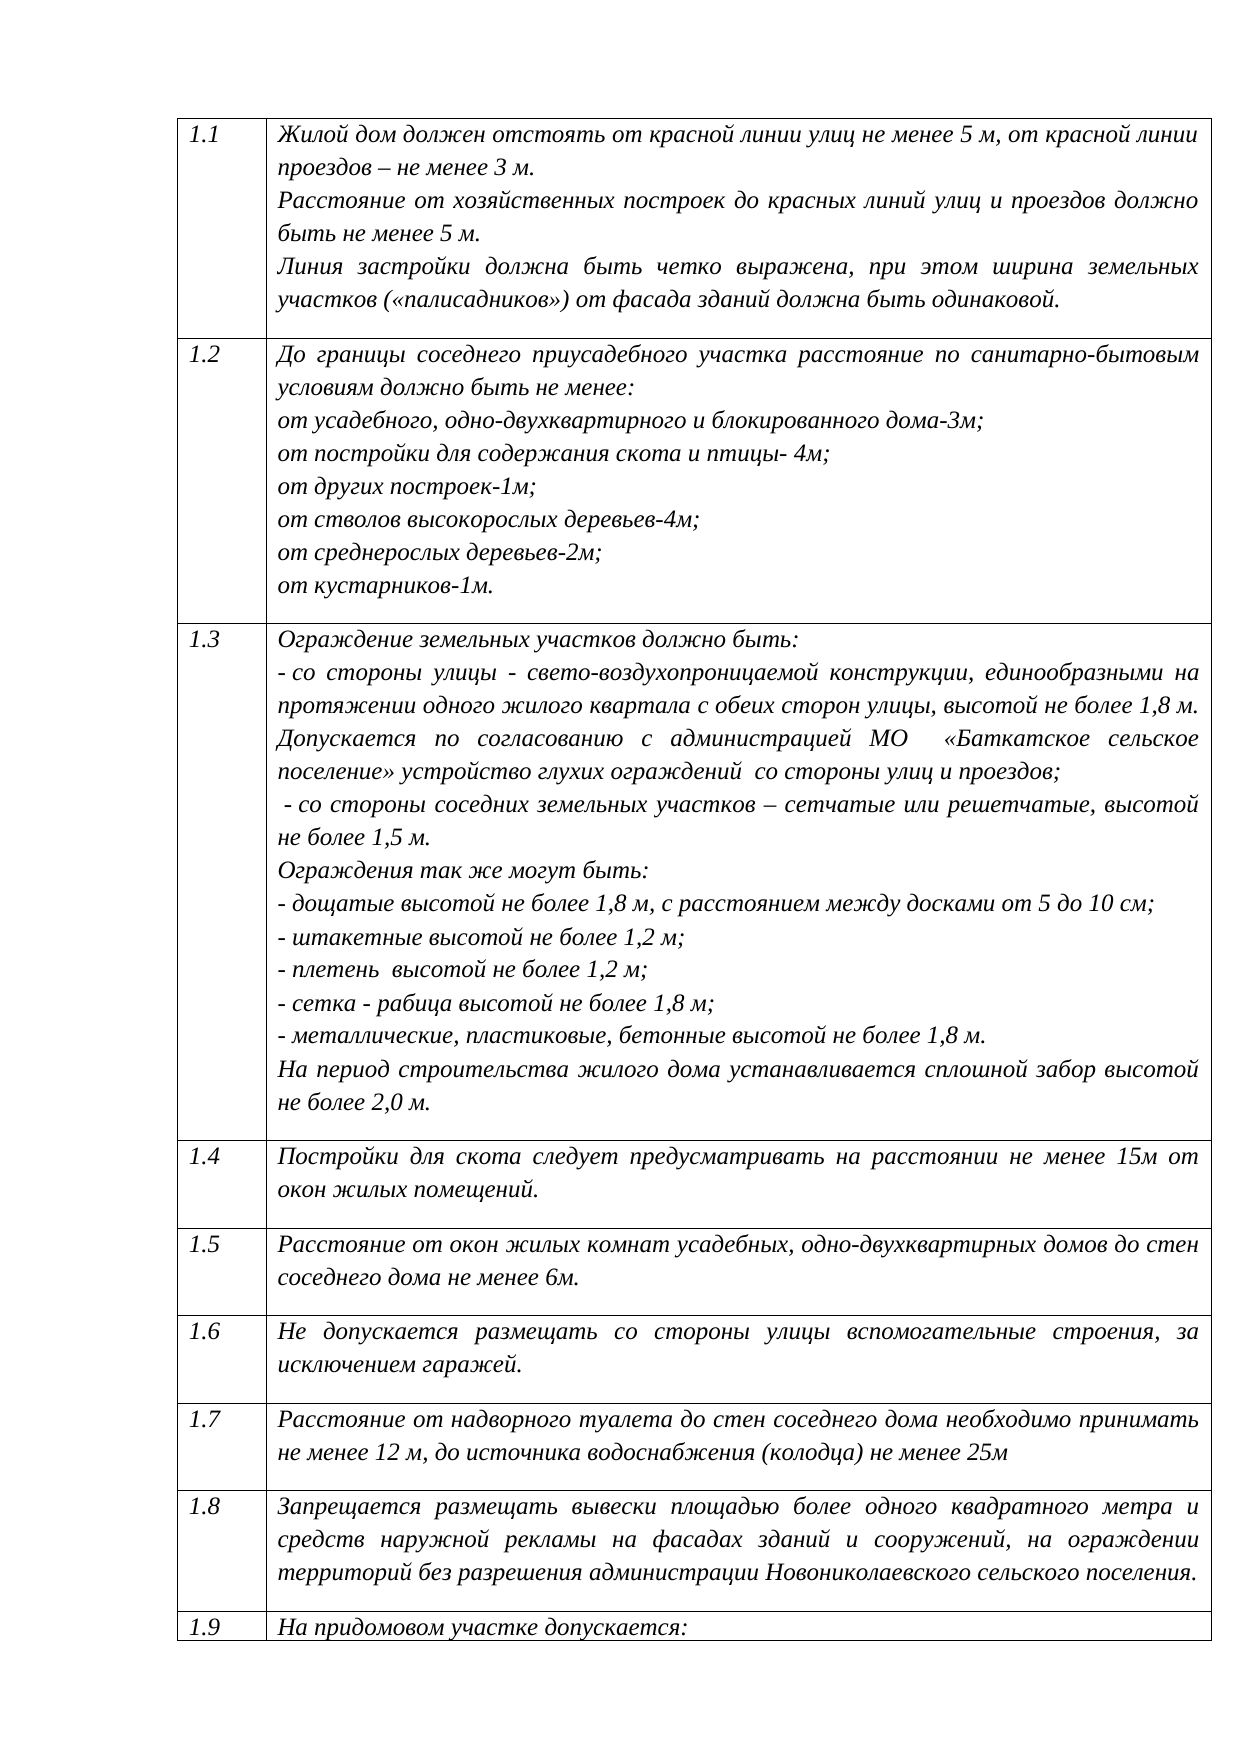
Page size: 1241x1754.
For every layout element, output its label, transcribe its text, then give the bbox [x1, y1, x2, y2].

table_cell 1.7 [178, 1404, 266, 1490]
table_cell 1.2 [178, 339, 266, 623]
table_cell Расстояние от окон жилых комнат усадебных, одно-двухквартирных домов до стен соседнего дома не менее 6м. [267, 1229, 1211, 1315]
table_cell 1.1 [178, 119, 266, 338]
table_cell 1.4 [178, 1141, 266, 1228]
table_cell 1.5 [178, 1229, 266, 1315]
table_cell Не допускается размещать со стороны улицы вспомогательные строения, за исключением гаражей. [267, 1316, 1211, 1403]
table_cell 1.6 [178, 1316, 266, 1403]
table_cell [267, 1612, 1211, 1640]
table_cell Жилой дом должен отстоять от красной линии улиц не менее 5 м, от красной линии проездов – не менее . Расстояние от хозяйственных построек до красных линий улиц и проездов должно быть не менее . Линия застройки должна быть четко выражена, при этом ширина земельных участков («палисадников») от фасада зданий должна быть одинаковой. [267, 119, 1211, 338]
table_cell Постройки для скота следует предусматривать на расстоянии не менее 15м от окон жилых помещений. [267, 1141, 1211, 1228]
table_cell Расстояние от надворного туалета до стен соседнего дома необходимо принимать не менее , до источника водоснабжения (колодца) не менее 25м [267, 1404, 1211, 1490]
table_cell 1.3 [178, 624, 266, 1140]
table_cell Запрещается размещать вывески площадью более одного квадратного метра и средств наружной рекламы на фасадах зданий и сооружений, на ограждении территорий без разрешения администрации Новониколаевского сельского поселения. [267, 1491, 1211, 1611]
table_cell 1.8 [178, 1491, 266, 1611]
table_cell 1.9 [178, 1612, 266, 1640]
table_cell До границы соседнего приусадебного участка расстояние по санитарно-бытовым условиям должно быть не менее: от усадебного, одно-двухквартирного и блокированного дома-3м; от постройки для содержания скота и птицы- 4м; от других построек-1м; от стволов высокорослых деревьев-4м; от среднерослых деревьев-2м; от кустарников-1м. [267, 339, 1211, 623]
table_cell Ограждение земельных участков должно быть: - со стороны улицы - свето-воздухопроницаемой конструкции, единообразными на протяжении одного жилого квартала с обеих сторон улицы, высотой не более 1,8 м. Допускается по согласованию с администрацией МО «Баткатское сельское поселение» устройство глухих ограждений со стороны улиц и проездов; - со стороны соседних земельных участков – сетчатые или решетчатые, высотой не более 1,5 м. Ограждения так же могут быть: - дощатые высотой не более , с расстоянием между досками от 5 до ; - штакетные высотой не более ; - плетень высотой не более ; - сетка - рабица высотой не более ; - металлические, пластиковые, бетонные высотой не более . На период строительства жилого дома устанавливается сплошной забор высотой не более . [267, 624, 1211, 1140]
